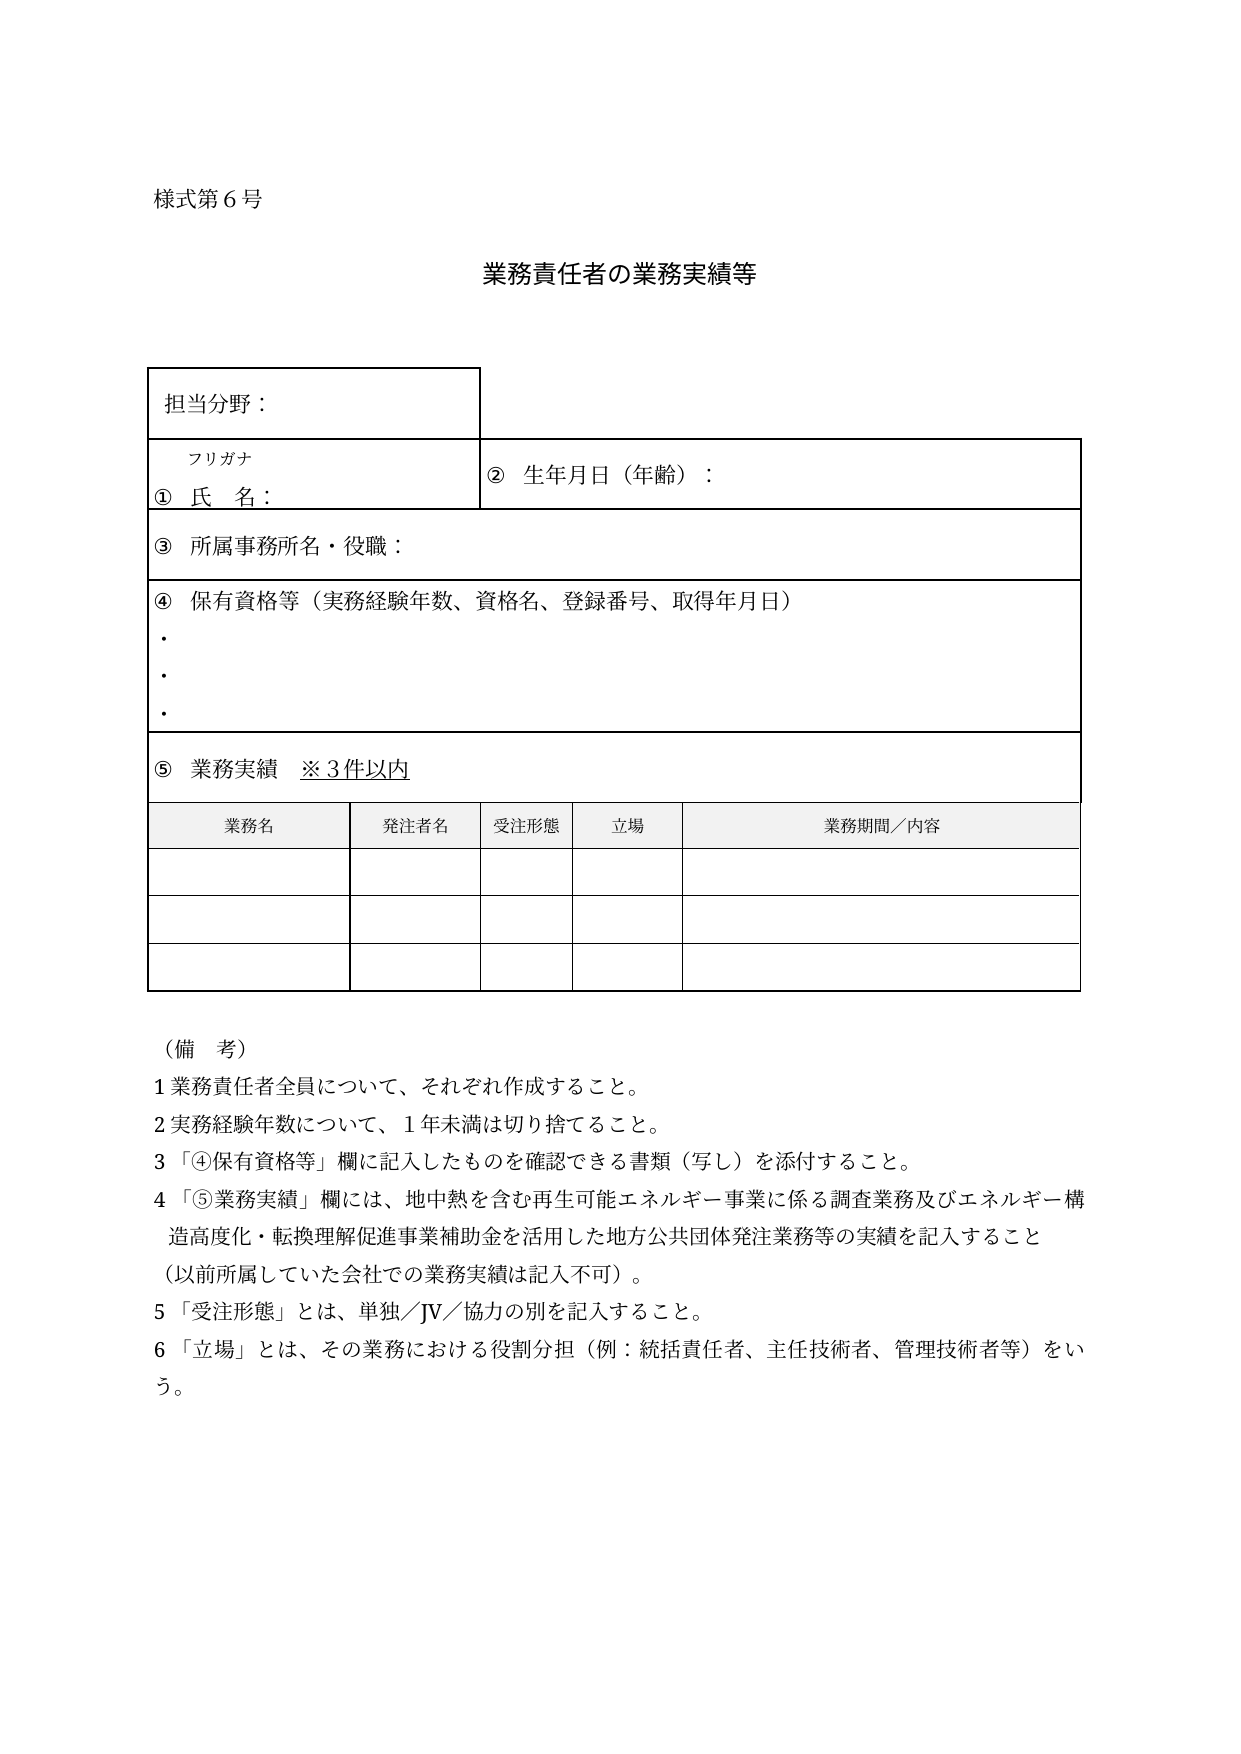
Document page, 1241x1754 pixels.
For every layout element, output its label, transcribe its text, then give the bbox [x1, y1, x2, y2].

table_cell 業務期間／内容 [683, 802, 1080, 848]
table_cell [351, 896, 480, 943]
text （以前所属していた会社での業務実績は記入不可）。 [153, 1254, 1087, 1292]
table_cell [351, 944, 480, 990]
table_cell [481, 849, 572, 895]
table_cell [573, 849, 682, 895]
table_cell [573, 896, 682, 943]
text 2 実務経験年数について、１年未満は切り捨てること。 [153, 1104, 1087, 1142]
text 3 「④保有資格等」欄に記入したものを確認できる書類（写し）を添付すること。 [153, 1142, 1087, 1179]
table_cell [351, 849, 480, 895]
table_cell 保有資格等（実務経験年数、資格名、登録番号、取得年月日） ・ ・ ・ [149, 581, 1080, 731]
table_cell 業務実績 ※３件以内 [149, 733, 1080, 802]
table_cell 受注形態 [481, 803, 572, 848]
table_cell 発注者名 [351, 803, 480, 848]
text 業務責任者の業務実績等 [153, 254, 1087, 292]
text （備 考） [153, 1029, 1087, 1067]
table_cell [481, 944, 572, 990]
table_cell [149, 896, 349, 943]
table_header 担当分野： [149, 369, 479, 437]
table_cell [149, 944, 349, 990]
table_cell [573, 944, 682, 990]
text 5 「受注形態」とは、単独／JV／協力の別を記入すること。 [153, 1292, 1087, 1329]
text 6 「立場」とは、その業務における役割分担（例：統括責任者、主任技術者、管理技術者等）をいう。 [153, 1329, 1087, 1404]
table_cell [149, 849, 349, 895]
text 1 業務責任者全員について、それぞれ作成すること。 [153, 1067, 1087, 1104]
table_cell 所属事務所名・役職： [149, 510, 1080, 579]
text 4 「⑤業務実績」欄には、地中熱を含む再生可能エネルギー事業に係る調査業務及びエネルギー構造高度化・転換理解促進事業補助金を活用した地方公共団体発注業務等の実績を記入すること [153, 1179, 1087, 1254]
table_cell [481, 896, 572, 943]
table_cell 立場 [573, 803, 682, 848]
table_cell [683, 848, 1080, 895]
table_cell 業務名 [149, 803, 349, 848]
table_cell フリガナ 氏 名： [149, 440, 479, 508]
table_cell [683, 895, 1080, 943]
table_cell [683, 943, 1080, 990]
text 様式第６号 [153, 179, 1087, 217]
table_cell 生年月日（年齢）： [481, 440, 1080, 508]
